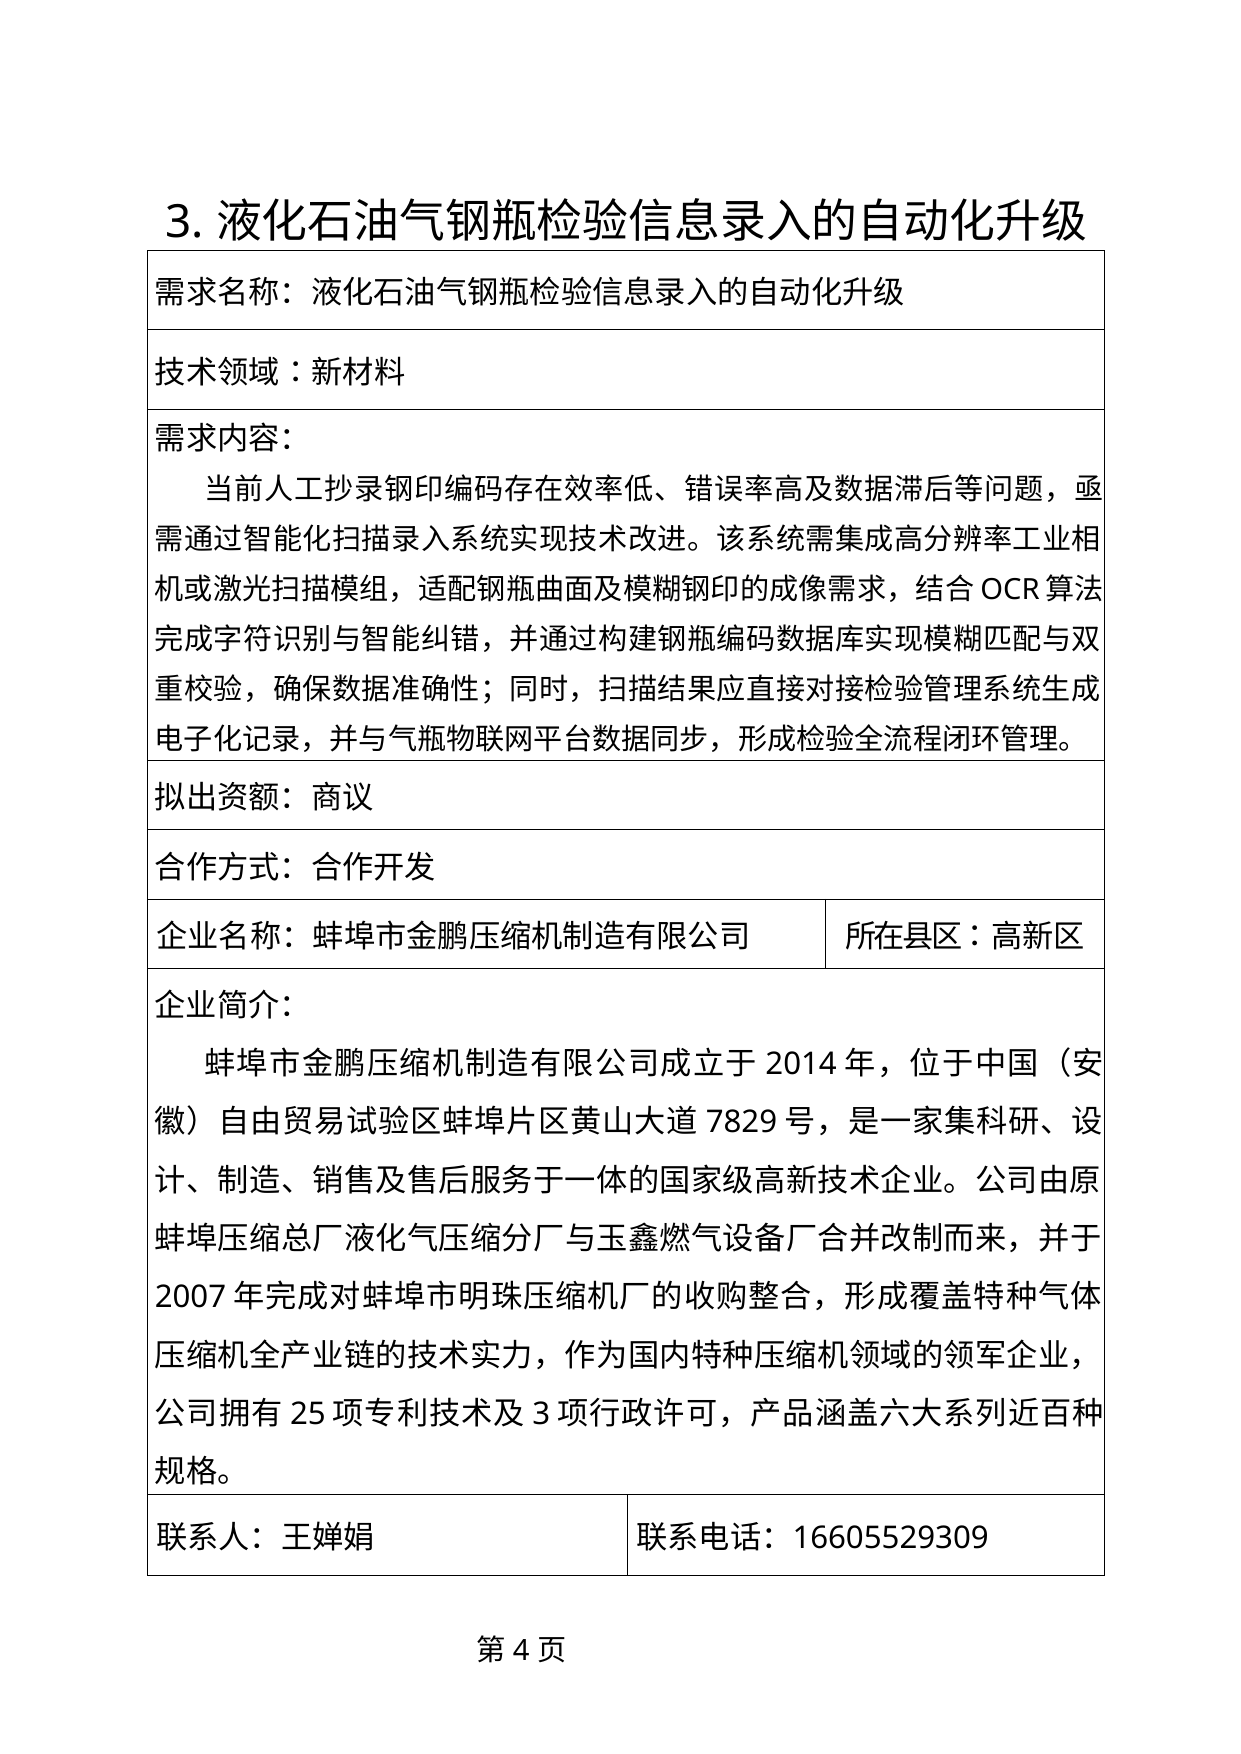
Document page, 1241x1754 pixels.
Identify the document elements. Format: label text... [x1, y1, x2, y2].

table_header 需求名称：液化石油气钢瓶检验信息录入的自动化升级 [148, 251, 1104, 329]
table_cell 企业简介： 蚌埠市金鹏压缩机制造有限公司成立于2014年，位于中国（安徽）自由贸易试验区蚌埠片区黄山大道7829号，是一家集科研、设计、制造、销售及售后服务于一体的国家级高新技术企业。公司由原蚌埠压缩总厂液化气压缩分厂与玉鑫燃气设备厂合并改制而来，并于2007年完成对蚌埠市明珠压缩机厂的收购整合，形成覆盖特种气体压缩机全产业链的技术实力，作为国内特种压缩机领域的领军企业，公司拥有25项专利技术及3项行政许可，产品涵盖六大系列近百种规格。 [148, 969, 1104, 1494]
table_cell 联系电话：16605529309 [628, 1495, 1104, 1575]
table_cell 技术领域：新材料 [148, 330, 1104, 409]
table_cell 企业名称：蚌埠市金鹏压缩机制造有限公司 [148, 900, 825, 968]
table_cell 合作方式：合作开发 [148, 830, 1104, 899]
table_cell 所在县区：高新区 [826, 900, 1104, 968]
table_cell 需求内容： 当前人工抄录钢印编码存在效率低、错误率高及数据滞后等问题，亟需通过智能化扫描录入系统实现技术改进。该系统需集成高分辨率工业相机或激光扫描模组，适配钢瓶曲面及模糊钢印的成像需求，结合OCR算法完成字符识别与智能纠错，并通过构建钢瓶编码数据库实现模糊匹配与双重校验，确保数据准确性；同时，扫描结果应直接对接检验管理系统生成电子化记录，并与气瓶物联网平台数据同步，形成检验全流程闭环管理。 [148, 410, 1104, 760]
text 3. 液化石油气钢瓶检验信息录入的自动化升级 [148, 189, 1104, 250]
table_cell 拟出资额：商议 [148, 761, 1104, 829]
table_cell 联系人：王婵娟 [148, 1495, 627, 1575]
